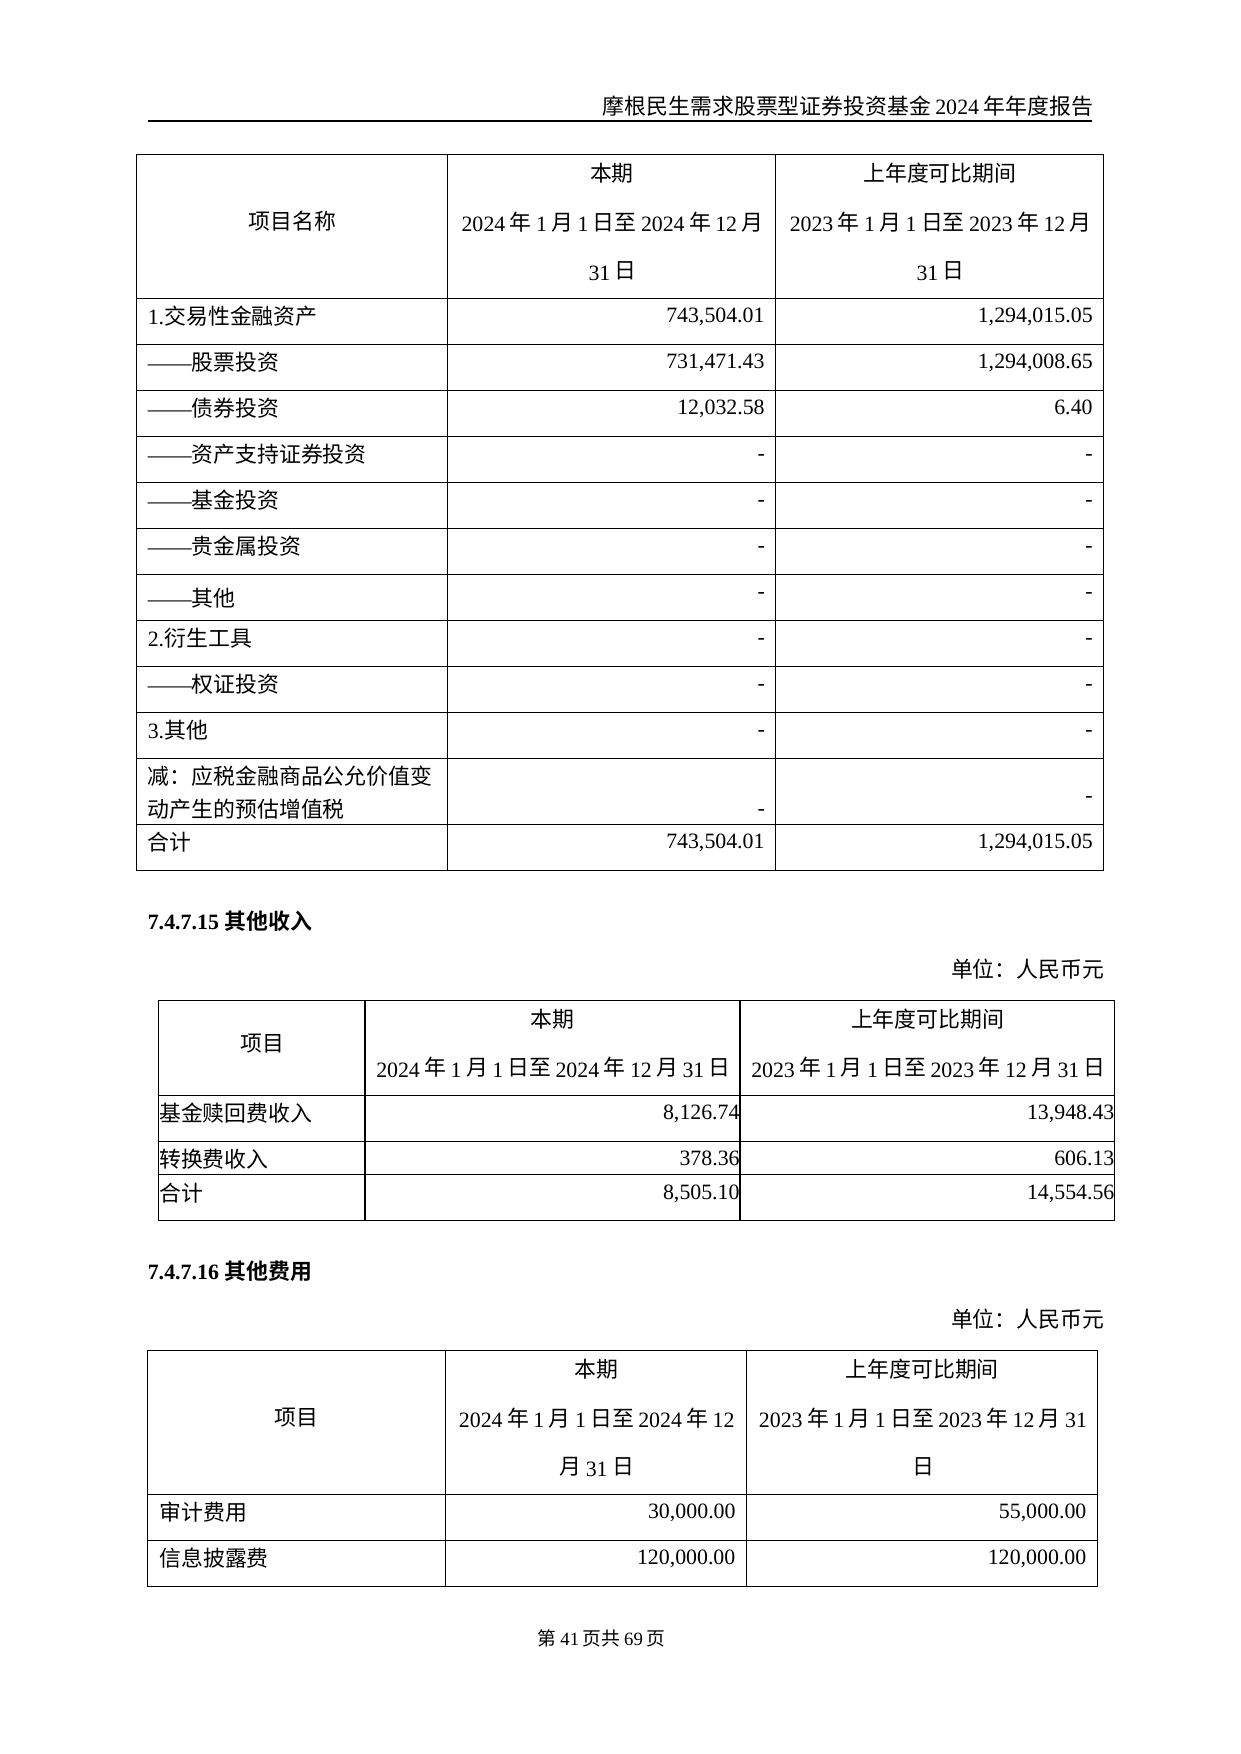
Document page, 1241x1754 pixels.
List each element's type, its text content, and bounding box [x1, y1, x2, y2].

table_cell - [448, 759, 775, 824]
table_cell ——其他 [137, 575, 447, 620]
table_cell 合计 [137, 825, 447, 870]
table_header 本期 2024年1月1日至2024年12月31日 [448, 155, 775, 297]
table_header 上年度可比期间 2023年1月1日至2023年12月31日 [747, 1351, 1097, 1493]
table_cell 合计 [159, 1175, 364, 1220]
table_cell 1,294,015.05 [776, 825, 1103, 870]
table_header 上年度可比期间 2023年1月1日至2023年12月31日 [776, 155, 1103, 297]
table_cell 14,554.56 [741, 1175, 1114, 1220]
table_cell - [448, 667, 775, 712]
table_header 项目 [159, 1001, 364, 1094]
table_cell 1.交易性金融资产 [137, 299, 447, 343]
table_cell 转换费收入 [159, 1142, 364, 1174]
table_cell 8,126.74 [366, 1096, 739, 1141]
table_cell 审计费用 [148, 1495, 445, 1539]
table_cell ——债券投资 [137, 391, 447, 436]
table_cell - [448, 437, 775, 482]
table_cell 378.36 [366, 1142, 739, 1174]
table_cell 12,032.58 [448, 391, 775, 436]
table_cell 13,948.43 [741, 1096, 1114, 1141]
text 单位：人民币元 [148, 1302, 1104, 1334]
table_cell - [776, 575, 1103, 620]
text 单位：人民币元 [148, 952, 1104, 984]
table_cell 1,294,015.05 [776, 299, 1103, 343]
table_cell - [776, 667, 1103, 712]
table_cell 信息披露费 [148, 1541, 445, 1586]
table_cell 1,294,008.65 [776, 345, 1103, 389]
table_cell ——权证投资 [137, 667, 447, 712]
table_cell ——股票投资 [137, 345, 447, 389]
table_cell 731,471.43 [448, 345, 775, 389]
table_cell - [776, 713, 1103, 758]
table_cell 30,000.00 [446, 1495, 746, 1539]
table_cell 55,000.00 [747, 1495, 1097, 1539]
table_cell 基金赎回费收入 [159, 1096, 364, 1141]
table_cell - [776, 529, 1103, 574]
table_header 本期 2024年1月1日至2024年12月31日 [366, 1001, 739, 1094]
table_cell 606.13 [741, 1142, 1114, 1174]
table_cell ——资产支持证券投资 [137, 437, 447, 482]
table_cell - [448, 529, 775, 574]
table_cell - [448, 621, 775, 666]
table_cell 120,000.00 [747, 1541, 1097, 1586]
table_cell - [776, 759, 1103, 824]
table_cell 743,504.01 [448, 299, 775, 343]
table_cell 6.40 [776, 391, 1103, 436]
table_cell - [776, 621, 1103, 666]
table_cell - [448, 483, 775, 528]
table_cell - [776, 437, 1103, 482]
table_cell - [448, 575, 775, 620]
table_cell - [776, 483, 1103, 528]
table_header 项目 [148, 1351, 445, 1493]
table_header 本期 2024年1月1日至2024年12月31日 [446, 1351, 746, 1493]
table_cell - [448, 713, 775, 758]
table_cell 2.衍生工具 [137, 621, 447, 666]
table_header 上年度可比期间 2023年1月1日至2023年12月31日 [741, 1001, 1114, 1094]
text 7.4.7.16 其他费用 [148, 1254, 1092, 1286]
text 7.4.7.15 其他收入 [148, 903, 1092, 936]
table_cell 120,000.00 [446, 1541, 746, 1586]
table_cell 3.其他 [137, 713, 447, 758]
table_header 项目名称 [137, 155, 447, 297]
table_cell 减：应税金融商品公允价值变动产生的预估增值税 [137, 759, 447, 824]
table_cell 8,505.10 [366, 1175, 739, 1220]
table_cell ——基金投资 [137, 483, 447, 528]
table_cell 743,504.01 [448, 825, 775, 870]
table_cell ——贵金属投资 [137, 529, 447, 574]
